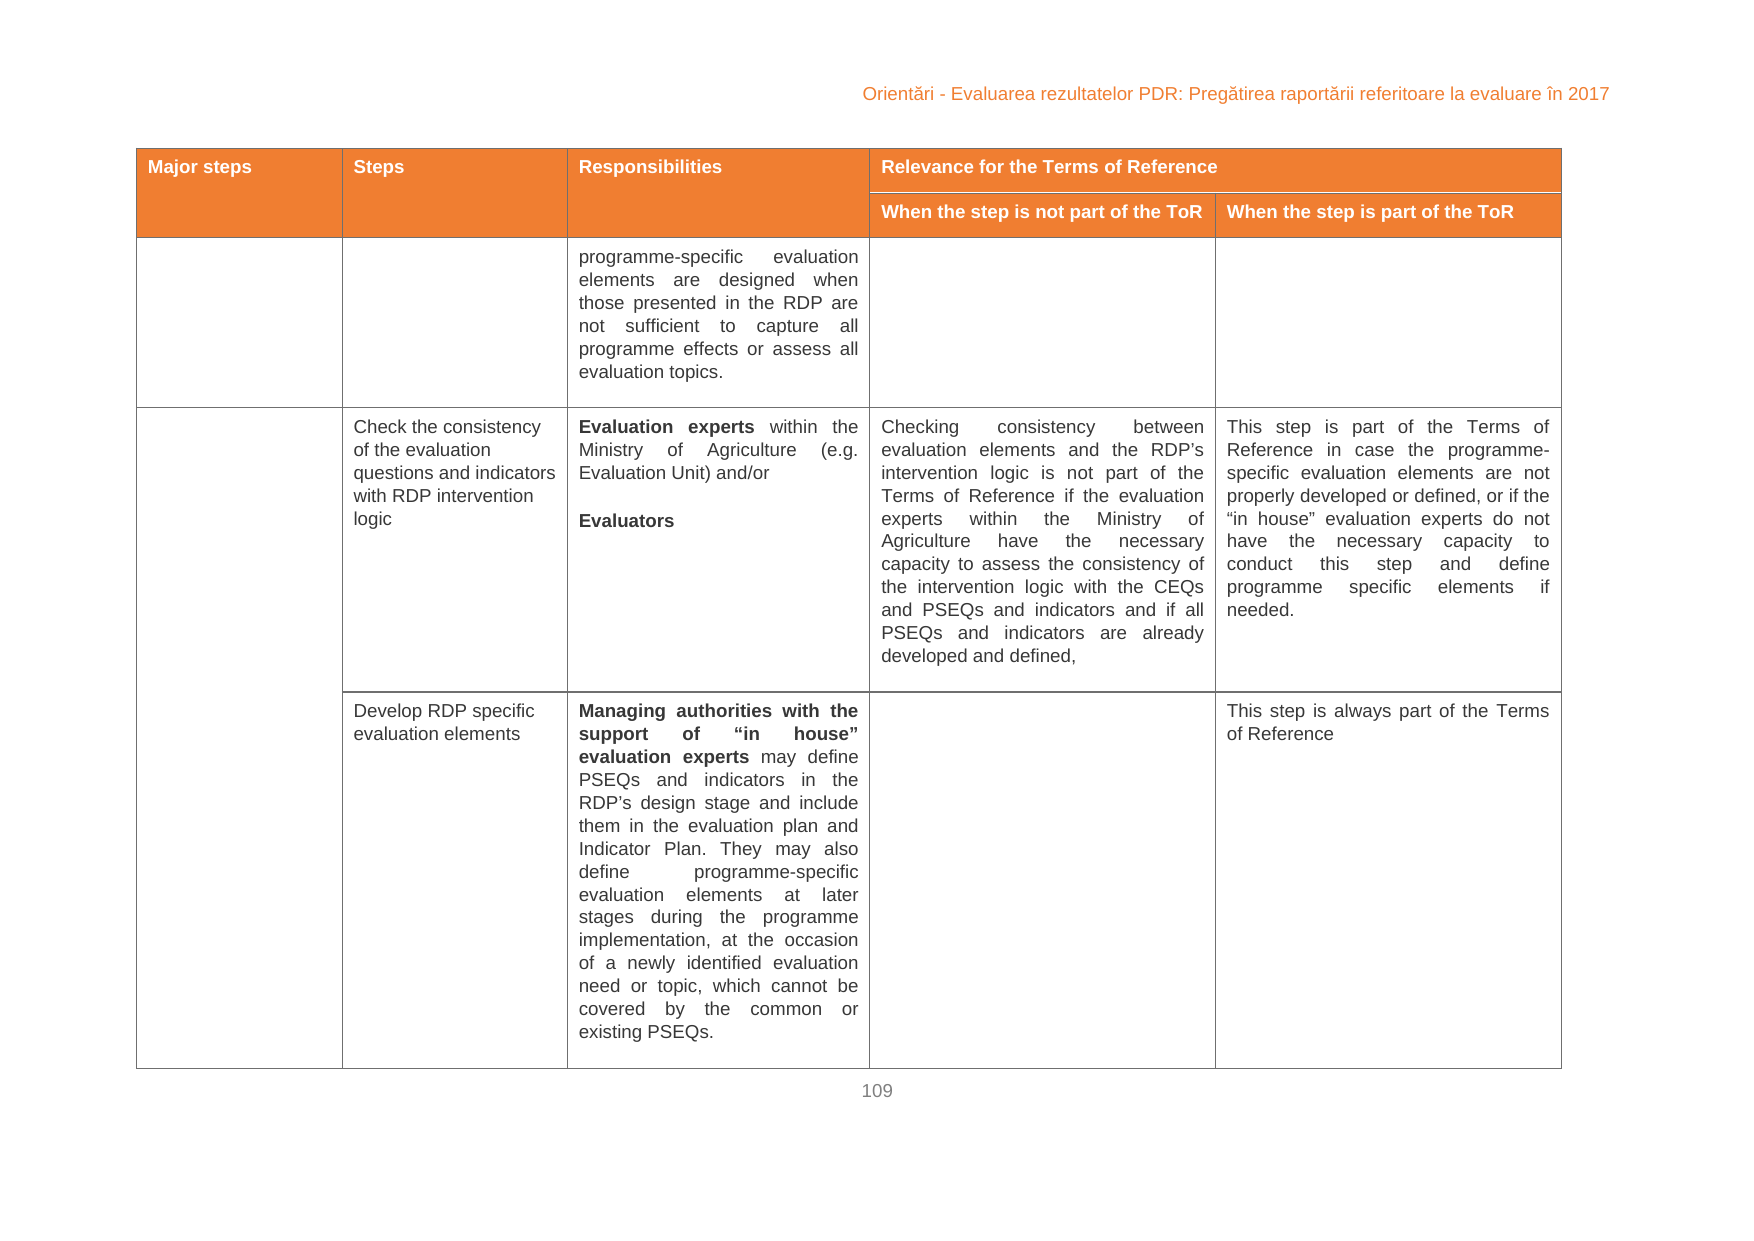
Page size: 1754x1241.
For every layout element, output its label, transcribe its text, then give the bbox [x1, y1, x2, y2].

table_header Major steps [137, 149, 342, 237]
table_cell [1216, 693, 1561, 1067]
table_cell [568, 693, 869, 1067]
table_cell Evaluation experts within the Ministry of Agriculture (e.g. Evaluation Unit) and/or Evaluators [568, 408, 869, 691]
table_header Relevance for the Terms of Reference [870, 149, 1561, 192]
table_cell When the step is not part of the ToR [870, 194, 1215, 237]
table_cell [870, 693, 1215, 1067]
table_header Steps [343, 149, 567, 237]
table_cell This step is part of the Terms of Reference in case the programme-specific evaluation elements are not properly developed or defined, or if the “in house” evaluation experts do not have the necessary capacity to conduct this step and define programme specific elements if needed. [1216, 408, 1561, 691]
table_cell [137, 408, 342, 1067]
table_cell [1216, 238, 1561, 407]
table_cell Check the consistency of the evaluation questions and indicators with RDP intervention logic [343, 408, 567, 691]
table_cell When the step is part of the ToR [1216, 194, 1561, 237]
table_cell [870, 238, 1215, 407]
table_header Responsibilities [568, 149, 869, 237]
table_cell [343, 238, 567, 407]
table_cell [343, 693, 567, 1067]
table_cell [568, 238, 869, 407]
table_cell Checking consistency between evaluation elements and the RDP’s intervention logic is not part of the Terms of Reference if the evaluation experts within the Ministry of Agriculture have the necessary capacity to assess the consistency of the intervention logic with the CEQs and PSEQs and indicators and if all PSEQs and indicators are already developed and defined, [870, 408, 1215, 691]
